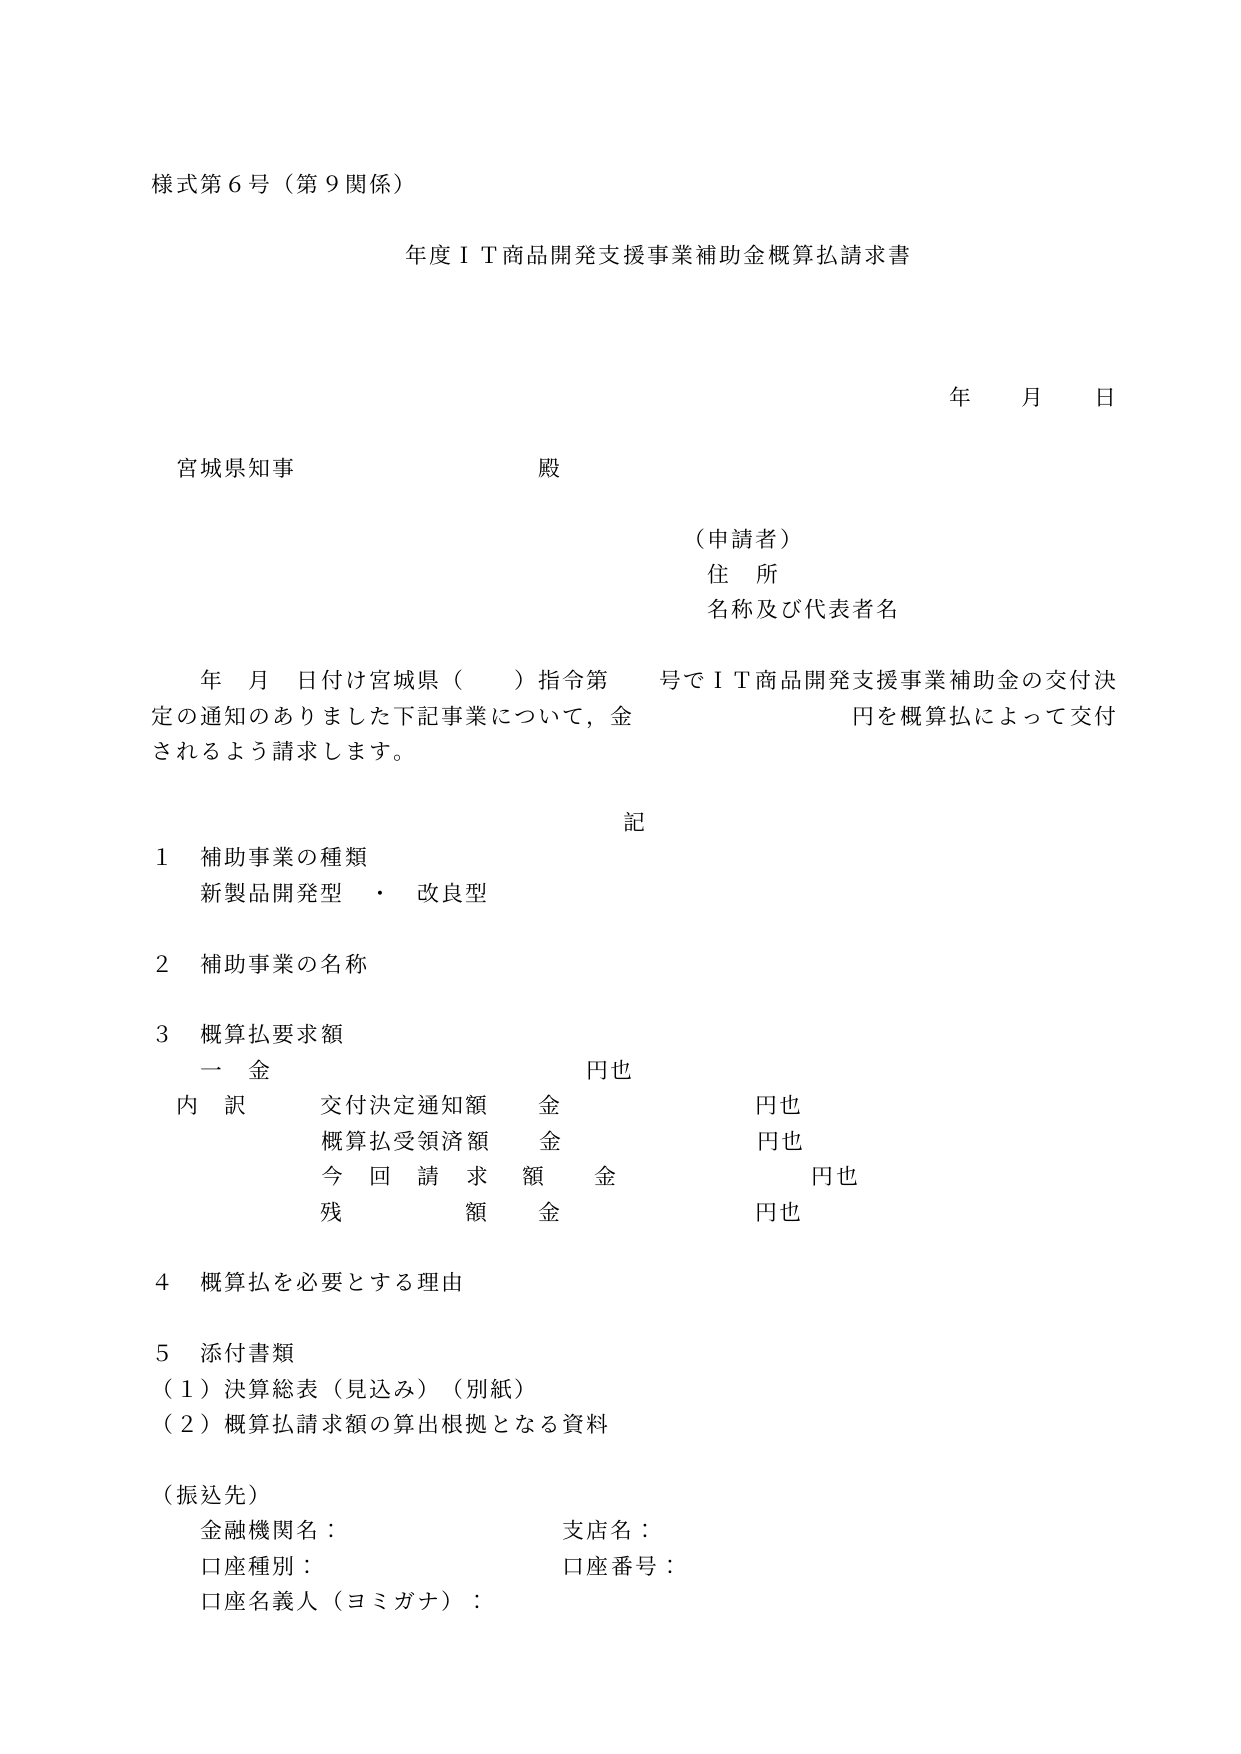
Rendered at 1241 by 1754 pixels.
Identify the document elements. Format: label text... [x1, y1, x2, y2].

text 一 金 円也 [152, 1051, 1118, 1087]
text 住 所 [152, 555, 1118, 591]
text （２）概算払請求額の算出根拠となる資料 [152, 1405, 1118, 1441]
text （申請者） [152, 520, 1118, 555]
text ２ 補助事業の名称 [152, 945, 1118, 980]
text （１）決算総表（見込み）（別紙） [152, 1370, 1118, 1405]
text 様式第６号（第９関係） [152, 166, 1118, 201]
text 新製品開発型 ・ 改良型 [152, 874, 1118, 909]
text （振込先） [152, 1476, 1118, 1512]
text 名称及び代表者名 [152, 591, 1118, 626]
text 残 額 金 円也 [152, 1193, 1118, 1228]
text １ 補助事業の種類 [152, 839, 1118, 874]
text 年 月 日 [152, 378, 1118, 414]
text 記 [152, 803, 1118, 839]
text ４ 概算払を必要とする理由 [152, 1264, 1118, 1299]
text ３ 概算払要求額 [152, 1016, 1118, 1051]
text 年度ＩＴ商品開発支援事業補助金概算払請求書 [152, 237, 1118, 272]
text 口座種別： 口座番号： [152, 1547, 1118, 1582]
text ５ 添付書類 [152, 1334, 1118, 1370]
text 内 訳 交付決定通知額 金 円也 [152, 1087, 1118, 1122]
text 口座名義人（ヨミガナ）： [152, 1582, 1118, 1618]
text 今回請求額 金 円也 [152, 1157, 1118, 1193]
text 金融機関名： 支店名： [152, 1512, 1118, 1547]
text 宮城県知事 殿 [152, 449, 1118, 484]
text 概算払受領済額 金 円也 [152, 1122, 1118, 1157]
text 年 月 日付け宮城県（ ）指令第 号でＩＴ商品開発支援事業補助金の交付決定の通知のありました下記事業について，金 円を概算払によって交付されるよう請求します。 [152, 662, 1118, 768]
